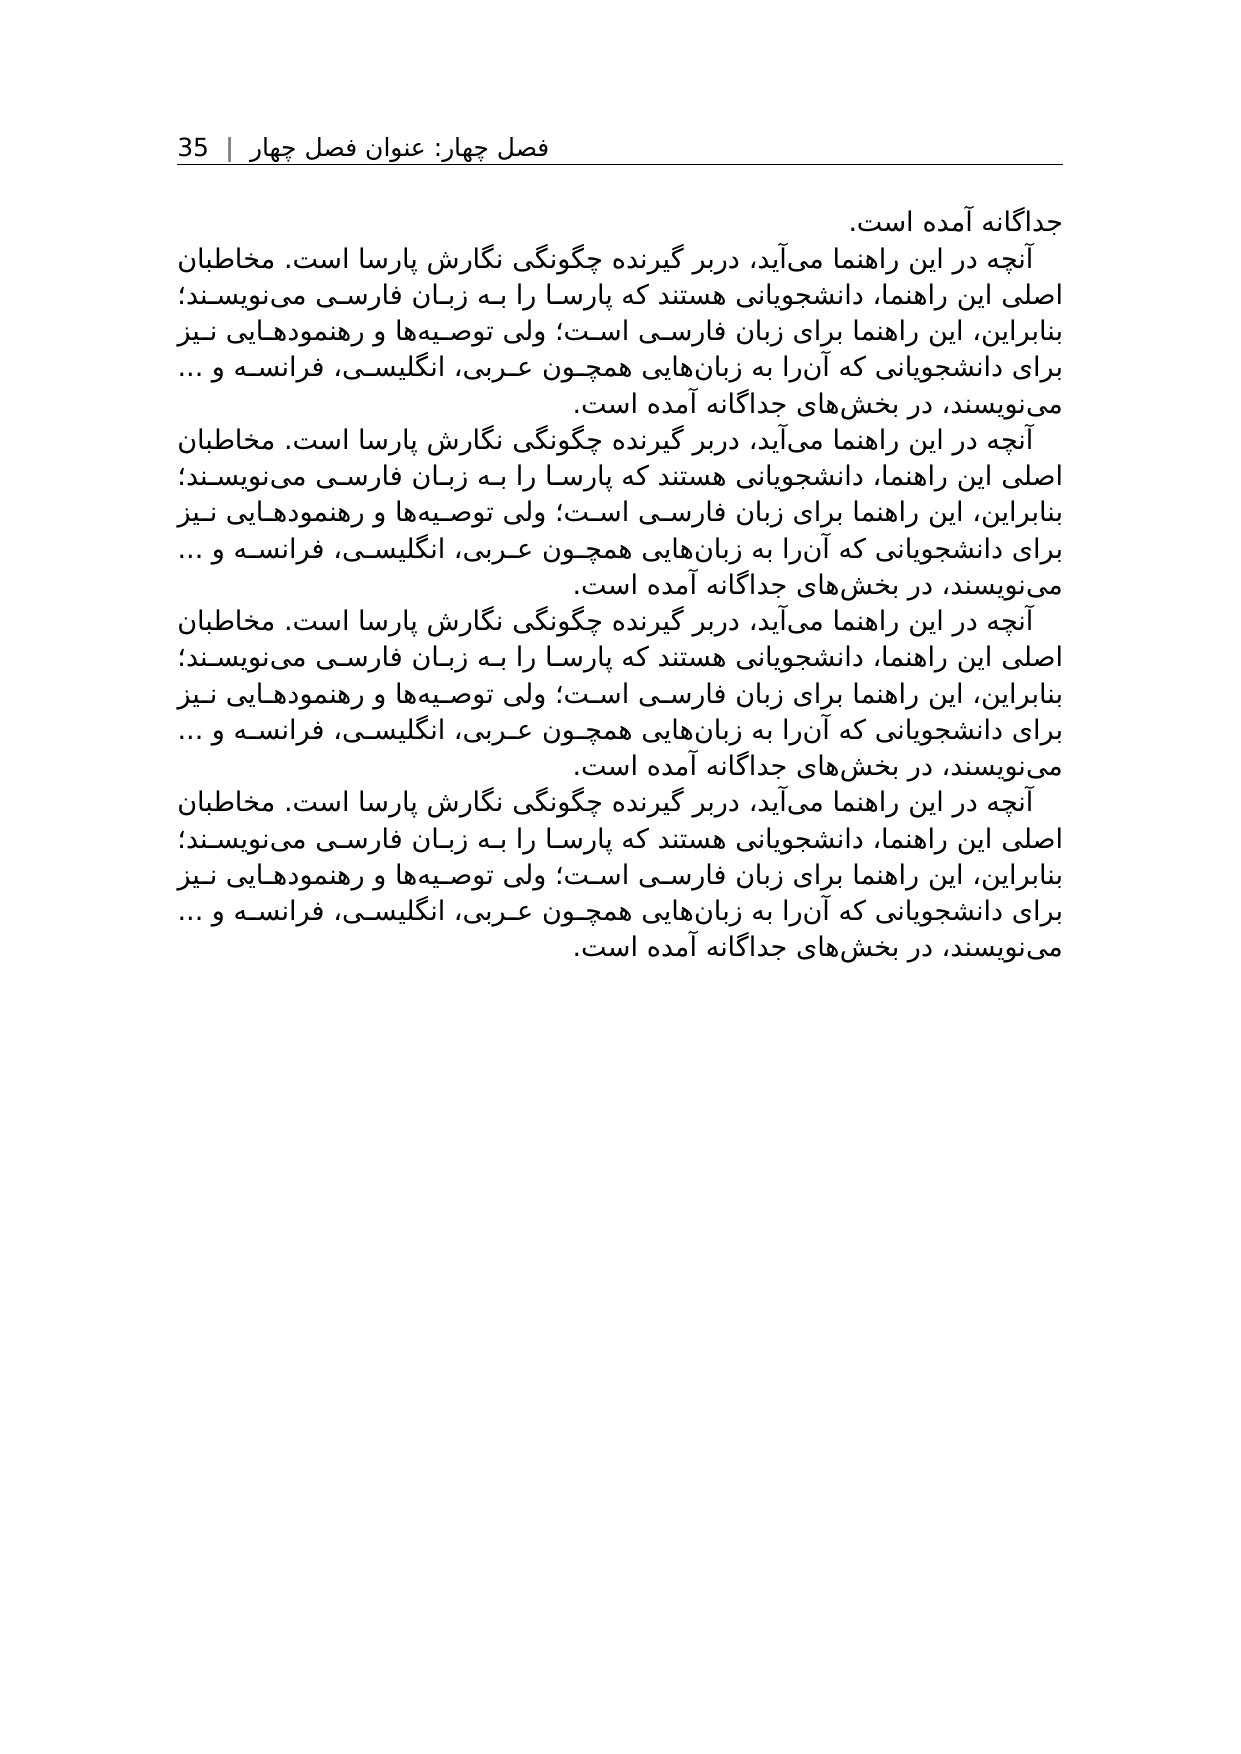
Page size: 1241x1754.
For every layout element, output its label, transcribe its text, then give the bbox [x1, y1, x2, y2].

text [177, 207, 1063, 238]
